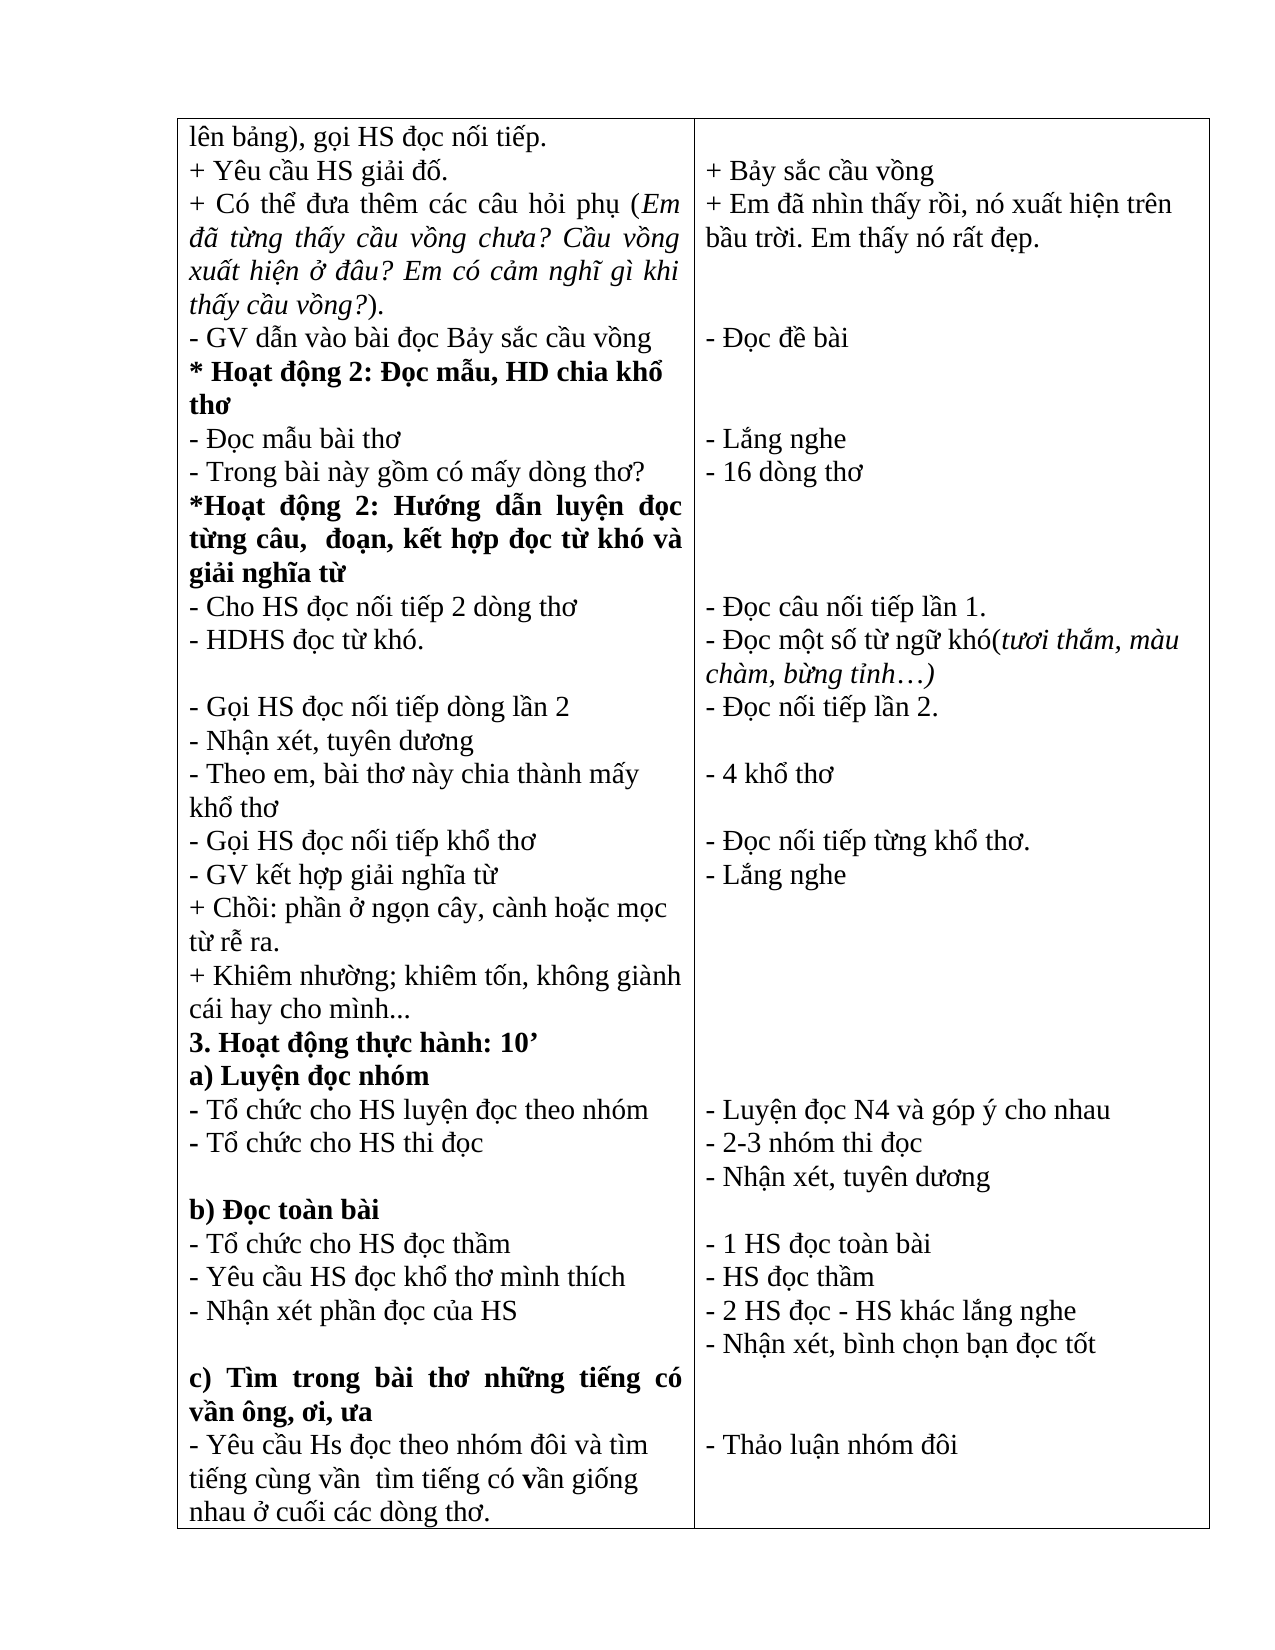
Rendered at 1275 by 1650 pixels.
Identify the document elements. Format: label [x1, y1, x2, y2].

table_cell [695, 119, 1209, 1528]
table_cell [178, 119, 694, 1528]
